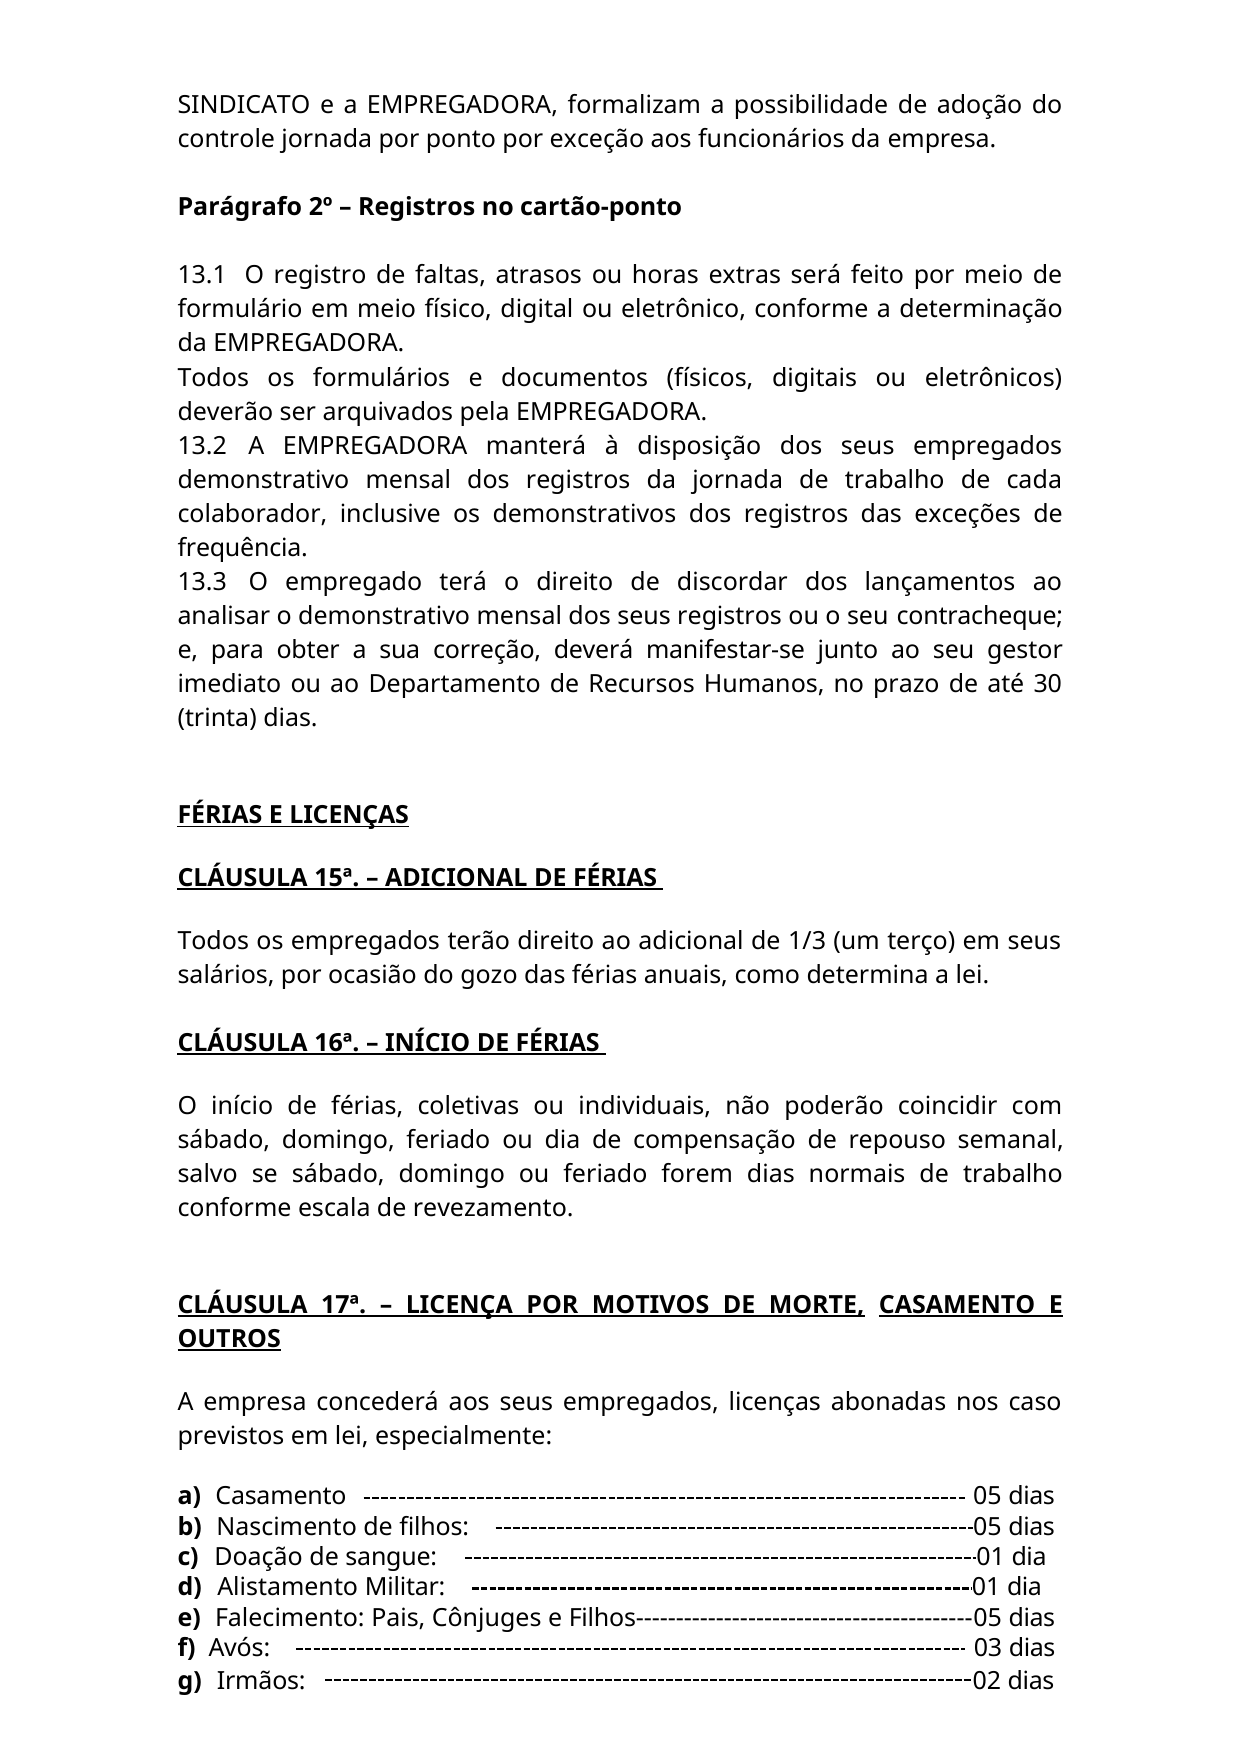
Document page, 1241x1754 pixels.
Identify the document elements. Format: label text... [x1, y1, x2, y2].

list Irmãos: 02 dias [177, 1663, 1078, 1697]
text O início de férias, coletivas ou individuais, não poderão coincidir com sábado, domingo, feriado ou dia de compensação de repouso semanal, salvo se sábado, domingo ou feriado forem dias normais de trabalho conforme escala de revezamento. [177, 1087, 1063, 1224]
subtitle FÉRIAS E LICENÇAS [177, 797, 1078, 831]
list O registro de faltas, atrasos ou horas extras será feito por meio de formulário em meio físico, digital ou eletrônico, conforme a determinação da EMPREGADORA. [177, 257, 1064, 359]
subtitle CLÁUSULA 15ª. – ADICIONAL DE FÉRIAS [177, 860, 1078, 894]
subtitle CLÁUSULA 16ª. – INÍCIO DE FÉRIAS [177, 1024, 1078, 1058]
list Avós: 03 dias [177, 1632, 1078, 1662]
list Nascimento de filhos: 05 dias [177, 1511, 1078, 1541]
text SINDICATO e a EMPREGADORA, formalizam a possibilidade de adoção do controle jornada por ponto por exceção aos funcionários da empresa. [177, 87, 1063, 155]
text Todos os empregados terão direito ao adicional de 1/3 (um terço) em seus salários, por ocasião do gozo das férias anuais, como determina a lei. [177, 922, 1063, 990]
text Todos os formulários e documentos (físicos, digitais ou eletrônicos) deverão ser arquivados pela EMPREGADORA. [177, 359, 1063, 427]
list O empregado terá o direito de discordar dos lançamentos ao analisar o demonstrativo mensal dos seus registros ou o seu contracheque; e, para obter a sua correção, deverá manifestar-se junto ao seu gestor imediato ou ao Departamento de Recursos Humanos, no prazo de até 30 (trinta) dias. [177, 564, 1063, 734]
list Alistamento Militar: 01 dia [177, 1571, 1078, 1602]
subtitle Parágrafo 2º – Registros no cartão-ponto [177, 189, 1078, 223]
list Falecimento: Pais, Cônjuges e Filhos 05 dias [177, 1602, 1078, 1632]
list A EMPREGADORA manterá à disposição dos seus empregados demonstrativo mensal dos registros da jornada de trabalho de cada colaborador, inclusive os demonstrativos dos registros das exceções de frequência. [177, 427, 1063, 564]
list Doação de sangue: 01 dia [177, 1541, 1078, 1571]
text A empresa concederá aos seus empregados, licenças abonadas nos caso previstos em lei, especialmente: [177, 1383, 1063, 1452]
list Casamento 05 dias [177, 1480, 1078, 1511]
subtitle CLÁUSULA 17ª. – LICENÇA POR MOTIVOS DE MORTE, CASAMENTO E OUTROS [177, 1287, 1063, 1355]
